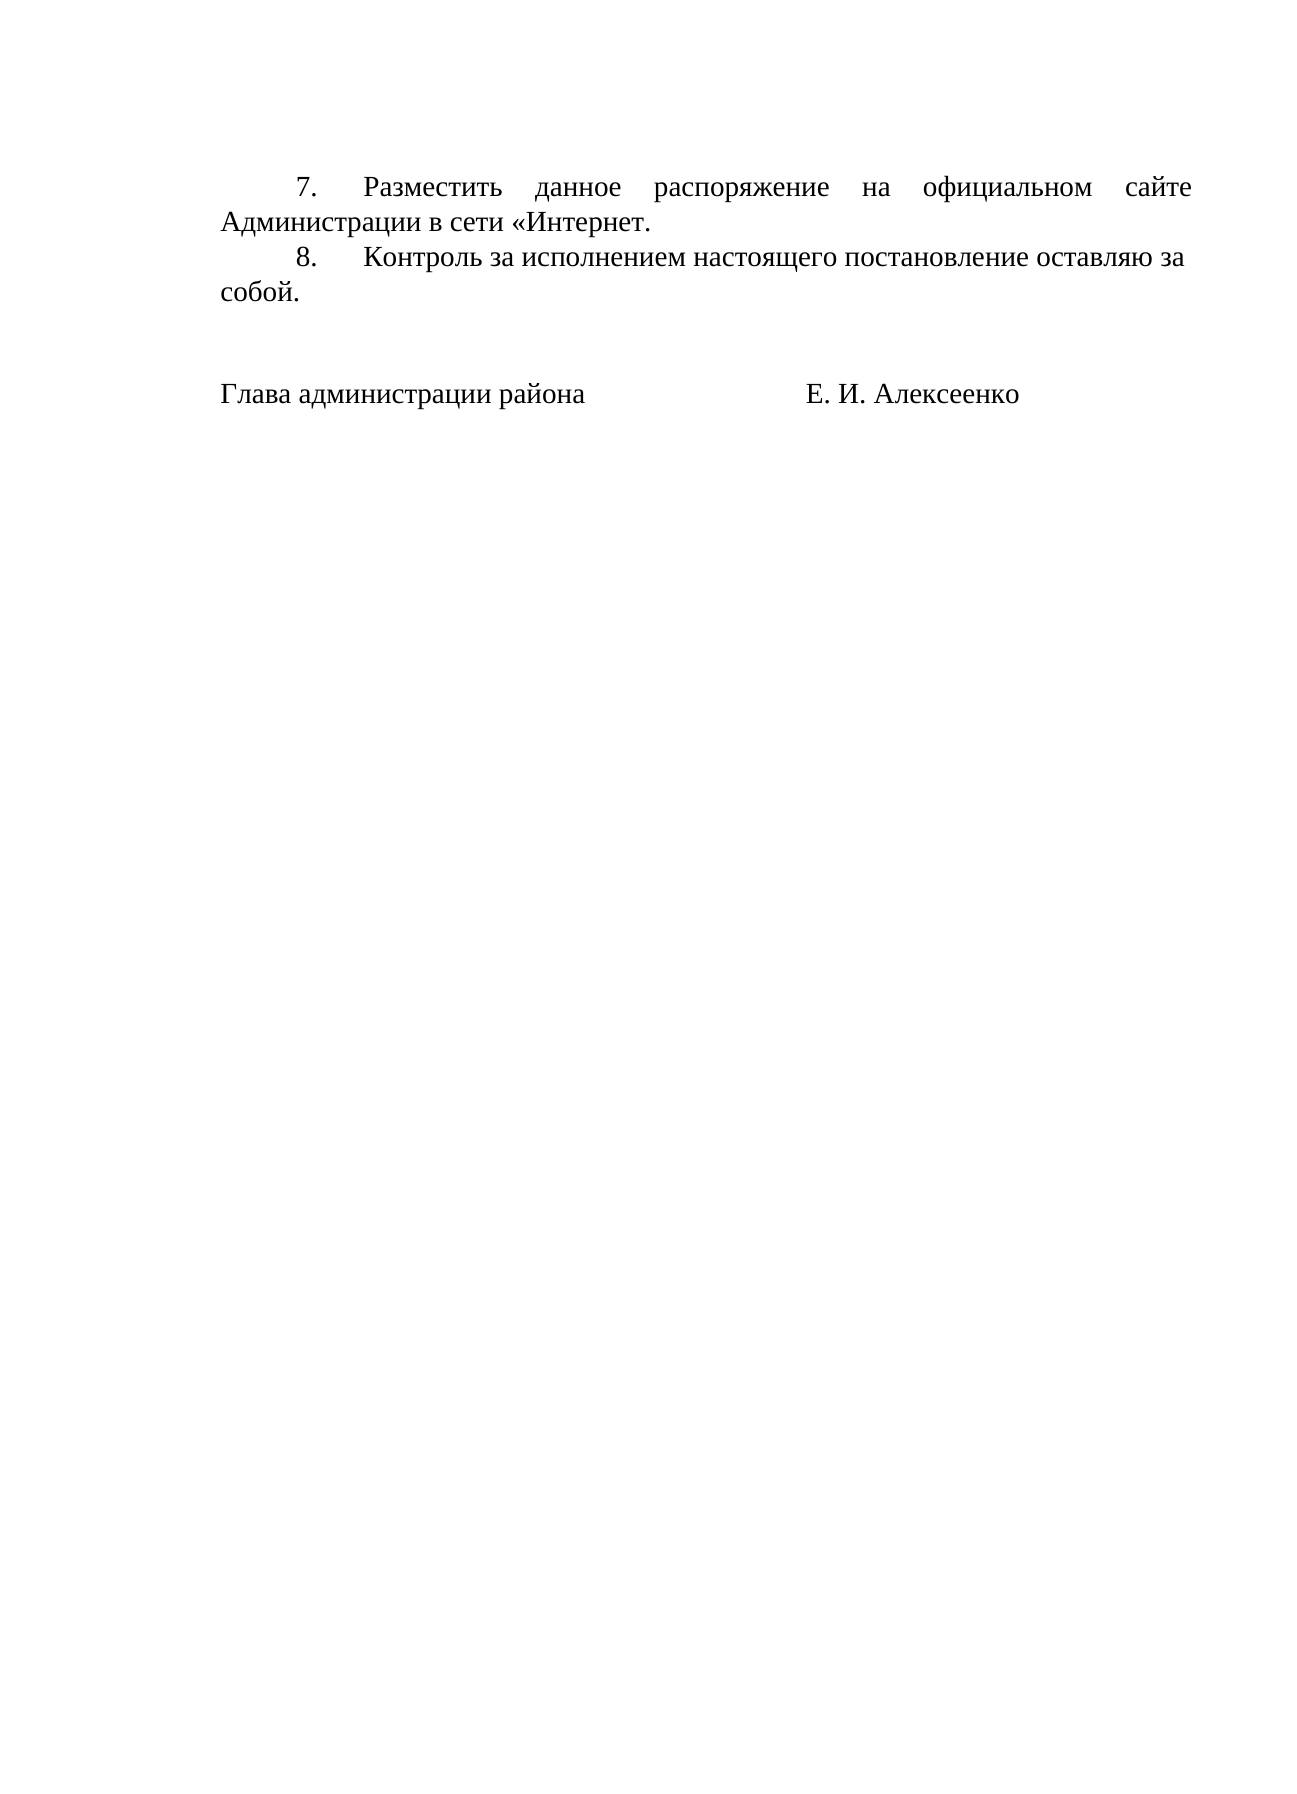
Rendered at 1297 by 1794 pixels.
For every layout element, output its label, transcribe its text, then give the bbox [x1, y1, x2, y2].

text Глава администрации района Е. И. Алексеенко [220, 376, 1200, 409]
text собой. [220, 274, 957, 307]
list Контроль за исполнением настоящего постановление оставляю за [220, 239, 1193, 272]
list Разместить данное распоряжение на официальном сайте Администрации в сети «Интернет. [220, 169, 1193, 237]
